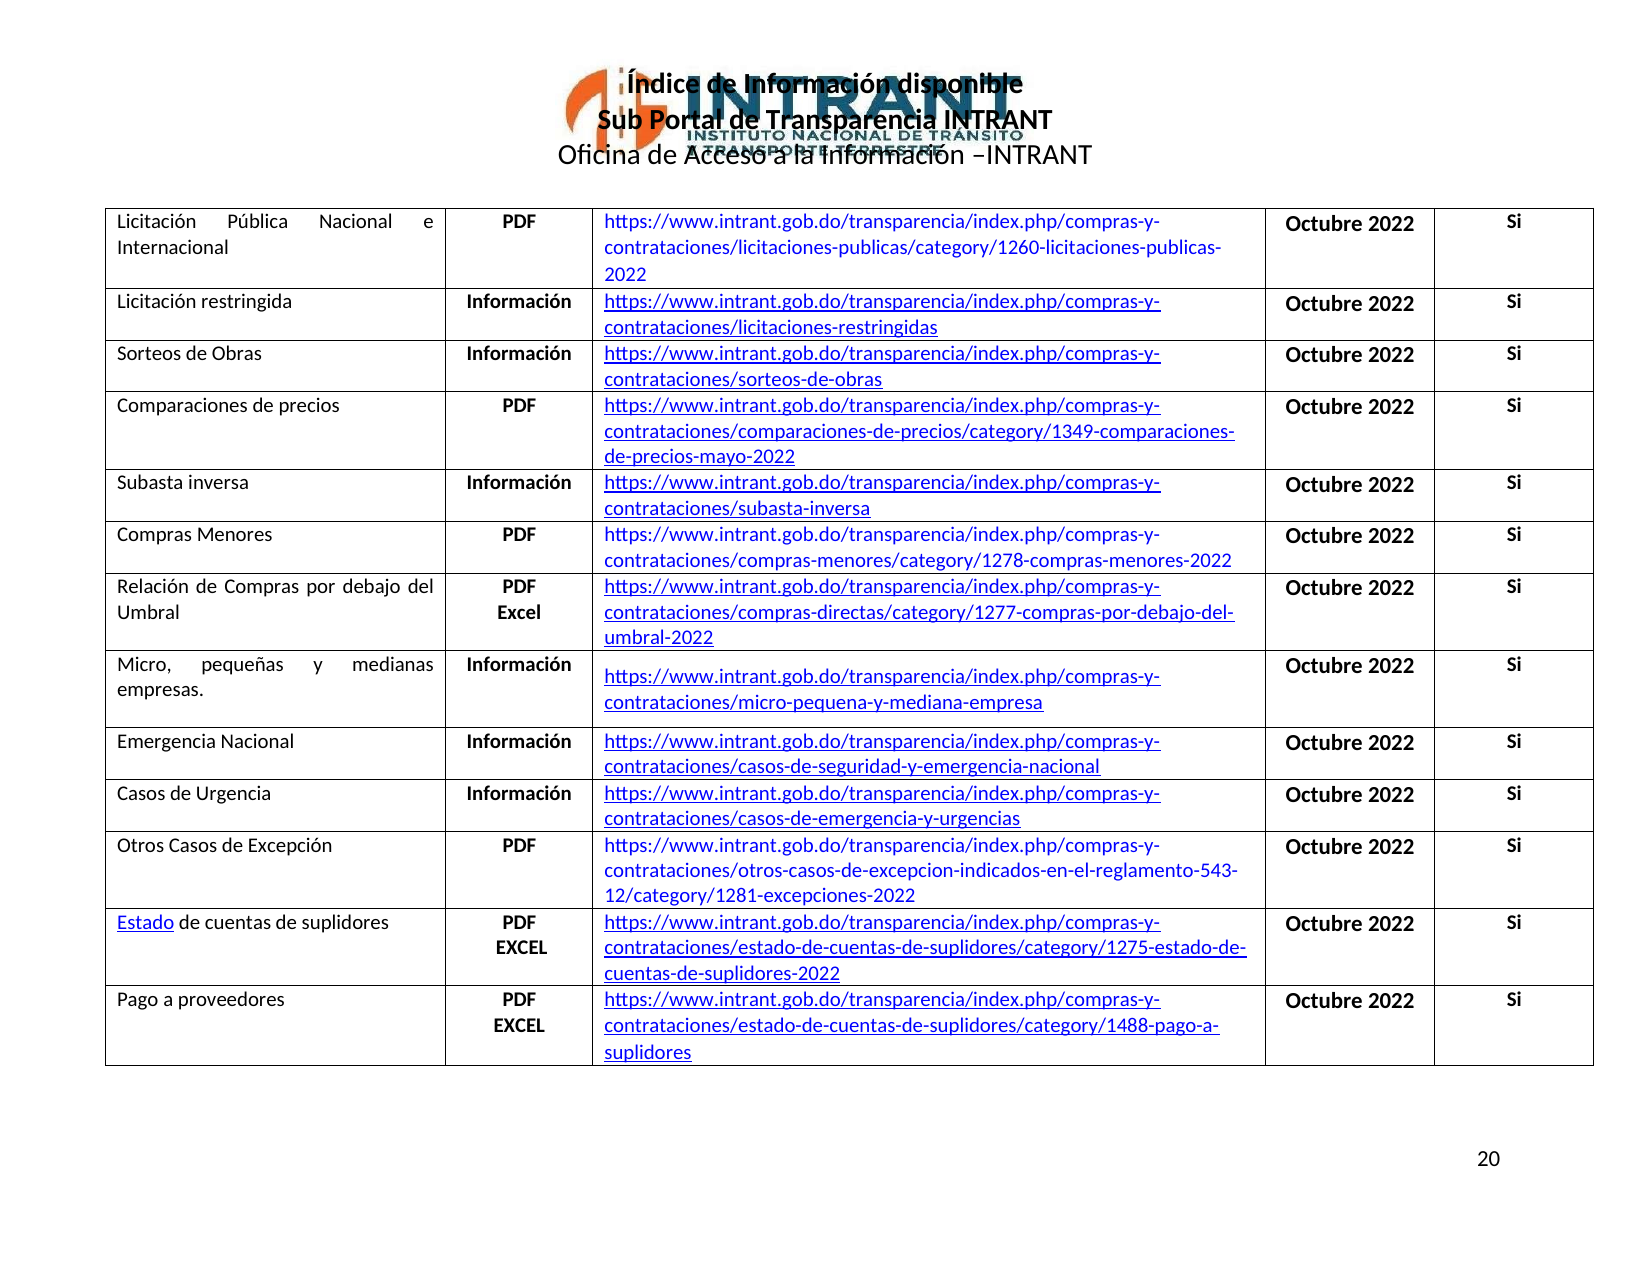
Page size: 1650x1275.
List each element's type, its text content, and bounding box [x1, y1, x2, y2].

table_cell PDF Excel [446, 574, 592, 650]
table_cell Octubre 2022 [1266, 341, 1434, 391]
table_cell PDF [446, 392, 592, 469]
table_cell Información [446, 289, 592, 339]
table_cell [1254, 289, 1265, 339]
table_cell Si [1435, 728, 1593, 779]
table_cell Si [1435, 341, 1593, 391]
table_cell Casos de Urgencia [106, 780, 445, 831]
table_cell Octubre 2022 [1266, 909, 1434, 985]
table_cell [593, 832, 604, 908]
table_cell Octubre 2022 [1266, 289, 1434, 339]
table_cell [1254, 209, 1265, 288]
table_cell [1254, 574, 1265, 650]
table_cell Si [1435, 832, 1593, 908]
table_cell Octubre 2022 [1266, 392, 1434, 469]
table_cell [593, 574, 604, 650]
table_cell PDF [446, 832, 592, 908]
table_cell Otros Casos de Excepción [106, 832, 445, 908]
table_cell Licitación Pública Nacional e Internacional [106, 209, 445, 288]
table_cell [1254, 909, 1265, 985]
table_cell Relación de Compras por debajo del Umbral [106, 574, 445, 650]
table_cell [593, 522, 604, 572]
table_cell Licitación restringida [106, 289, 445, 339]
table_cell Comparaciones de precios [106, 392, 445, 469]
table_cell Si [1435, 522, 1593, 572]
table_cell Si [1435, 392, 1593, 469]
table_cell Subasta inversa [106, 470, 445, 521]
table_cell Octubre 2022 [1266, 574, 1434, 650]
table_cell https://www.intrant.gob.do/transparencia/index.php/compras-y-contrataciones/micro-pequena-y-mediana-empresa [593, 651, 1265, 727]
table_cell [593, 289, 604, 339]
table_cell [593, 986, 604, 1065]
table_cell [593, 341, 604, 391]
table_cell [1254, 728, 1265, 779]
table_cell Si [1435, 780, 1593, 831]
table_cell Si [1435, 209, 1593, 288]
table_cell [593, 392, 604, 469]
table_cell Octubre 2022 [1266, 209, 1434, 288]
table_cell Octubre 2022 [1266, 832, 1434, 908]
table_cell Si [1435, 986, 1593, 1065]
table_cell Si [1435, 289, 1593, 339]
table_cell Si [1435, 651, 1593, 727]
table_cell Pago a proveedores [106, 986, 445, 1065]
table_cell Información [446, 651, 592, 727]
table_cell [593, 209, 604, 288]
table_cell Octubre 2022 [1266, 522, 1434, 572]
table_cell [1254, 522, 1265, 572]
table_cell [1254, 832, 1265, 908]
table_cell PDF [446, 522, 592, 572]
table_cell Información [446, 341, 592, 391]
table_cell Estado de cuentas de suplidores [106, 909, 445, 985]
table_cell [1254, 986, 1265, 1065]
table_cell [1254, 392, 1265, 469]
table_cell Octubre 2022 [1266, 986, 1434, 1065]
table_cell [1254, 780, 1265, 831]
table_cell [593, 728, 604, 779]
table_cell PDF EXCEL [446, 986, 592, 1065]
table_cell PDF [446, 209, 592, 288]
table_cell Sorteos de Obras [106, 341, 445, 391]
table_cell PDF EXCEL [446, 909, 592, 985]
table_cell Octubre 2022 [1266, 470, 1434, 521]
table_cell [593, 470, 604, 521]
table_cell Octubre 2022 [1266, 728, 1434, 779]
table_cell Información [446, 470, 592, 521]
table_cell Compras Menores [106, 522, 445, 572]
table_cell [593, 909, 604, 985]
table_cell Información [446, 728, 592, 779]
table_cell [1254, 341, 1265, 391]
table_cell Micro, pequeñas y medianas empresas. [106, 651, 445, 727]
table_cell Emergencia Nacional [106, 728, 445, 779]
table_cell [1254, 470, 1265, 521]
table_cell Información [446, 780, 592, 831]
picture [555, 24, 1095, 208]
table_cell Si [1435, 909, 1593, 985]
table_cell Si [1435, 470, 1593, 521]
table_cell Si [1435, 574, 1593, 650]
table_cell Octubre 2022 [1266, 651, 1434, 727]
table_cell Octubre 2022 [1266, 780, 1434, 831]
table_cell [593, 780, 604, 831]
